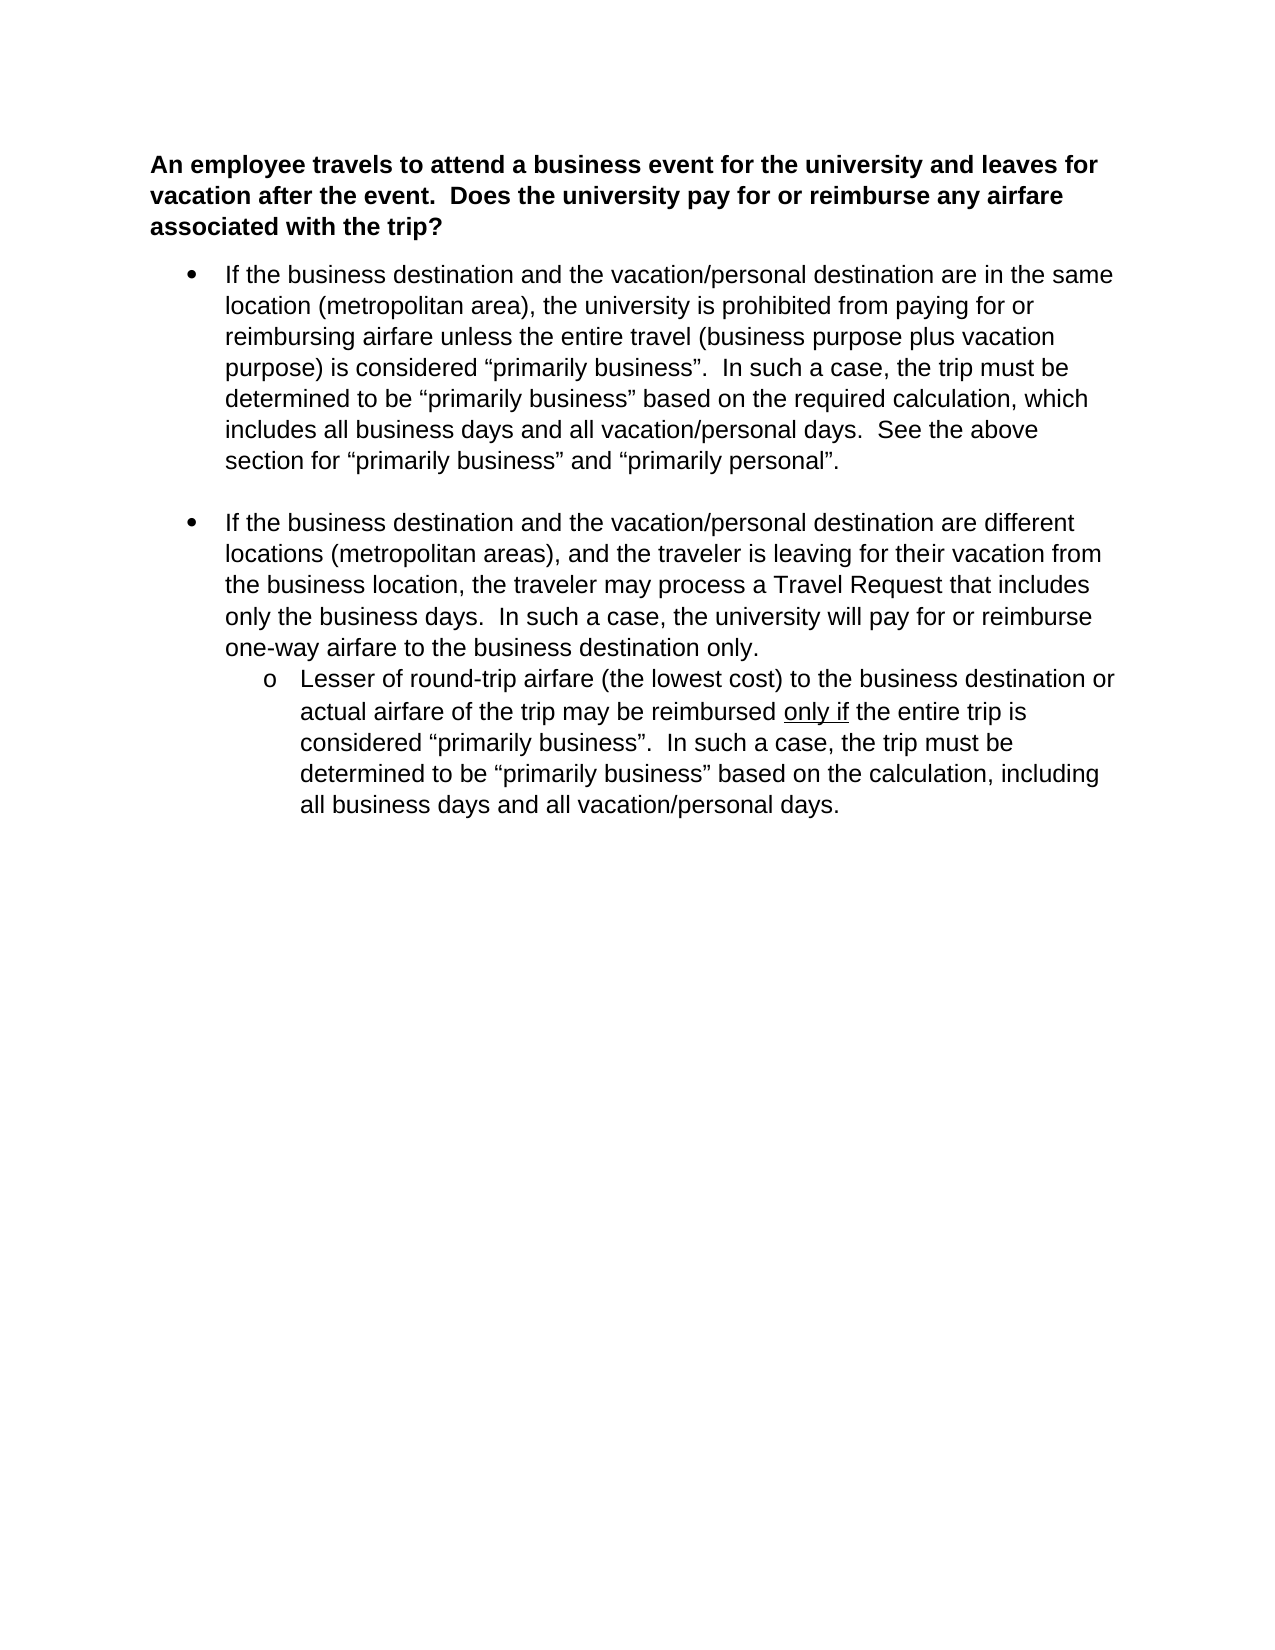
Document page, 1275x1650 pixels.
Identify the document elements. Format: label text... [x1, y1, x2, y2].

list If the business destination and the vacation/personal destination are in the same location (metropolitan area), the university is prohibited from paying for or reimbursing airfare unless the entire travel (business purpose plus vacation purpose) is considered “primarily business”. In such a case, the trip must be determined to be “primarily business” based on the required calculation, which includes all business days and all vacation/personal days. See the above section for “primarily business” and “primarily personal”. [187, 260, 1125, 475]
list If the business destination and the vacation/personal destination are different locations (metropolitan areas), and the traveler is leaving for their vacation from the business location, the traveler may process a Travel Request that includes only the business days. In such a case, the university will pay for or reimburse one-way airfare to the business destination only. [187, 508, 1125, 661]
list Lesser of round-trip airfare (the lowest cost) to the business destination or actual airfare of the trip may be reimbursed only if the entire trip is considered “primarily business”. In such a case, the trip must be determined to be “primarily business” based on the calculation, including all business days and all vacation/personal days. [262, 663, 1125, 819]
text An employee travels to attend a business event for the university and leaves for vacation after the event. Does the university pay for or reimburse any airfare associated with the trip? [150, 150, 1125, 241]
